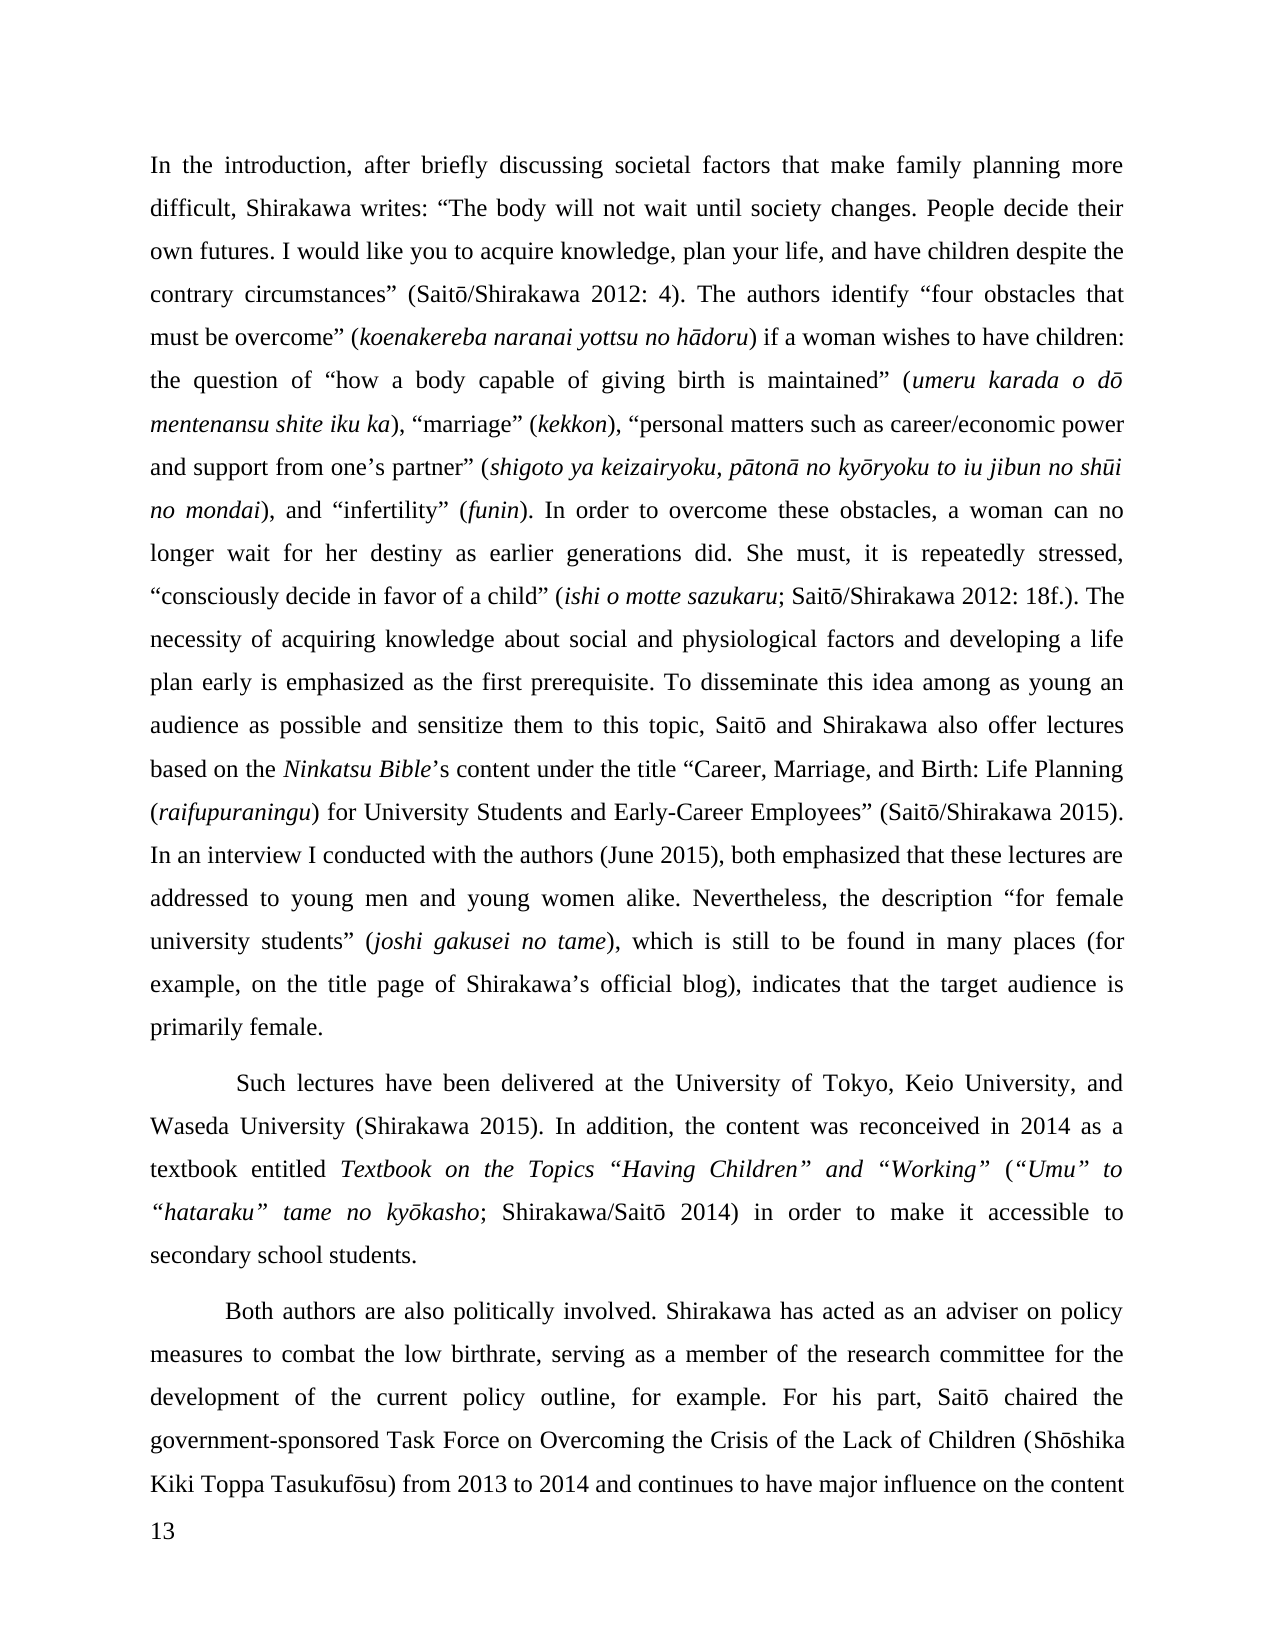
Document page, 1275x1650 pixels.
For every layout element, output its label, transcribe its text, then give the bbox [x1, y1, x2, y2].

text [150, 150, 1125, 1041]
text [150, 1296, 1125, 1497]
text Such lectures have been delivered at the University of Tokyo, Keio University, and Waseda University (Shirakawa 2015). In addition, the content was reconceived in 2014 as a textbook entitled Textbook on the Topics “Having Children” and “Working” (“Umu” to “hataraku” tame no kyōkasho; Shirakawa/Saitō 2014) in order to make it accessible to secondary school students. [150, 1068, 1125, 1269]
